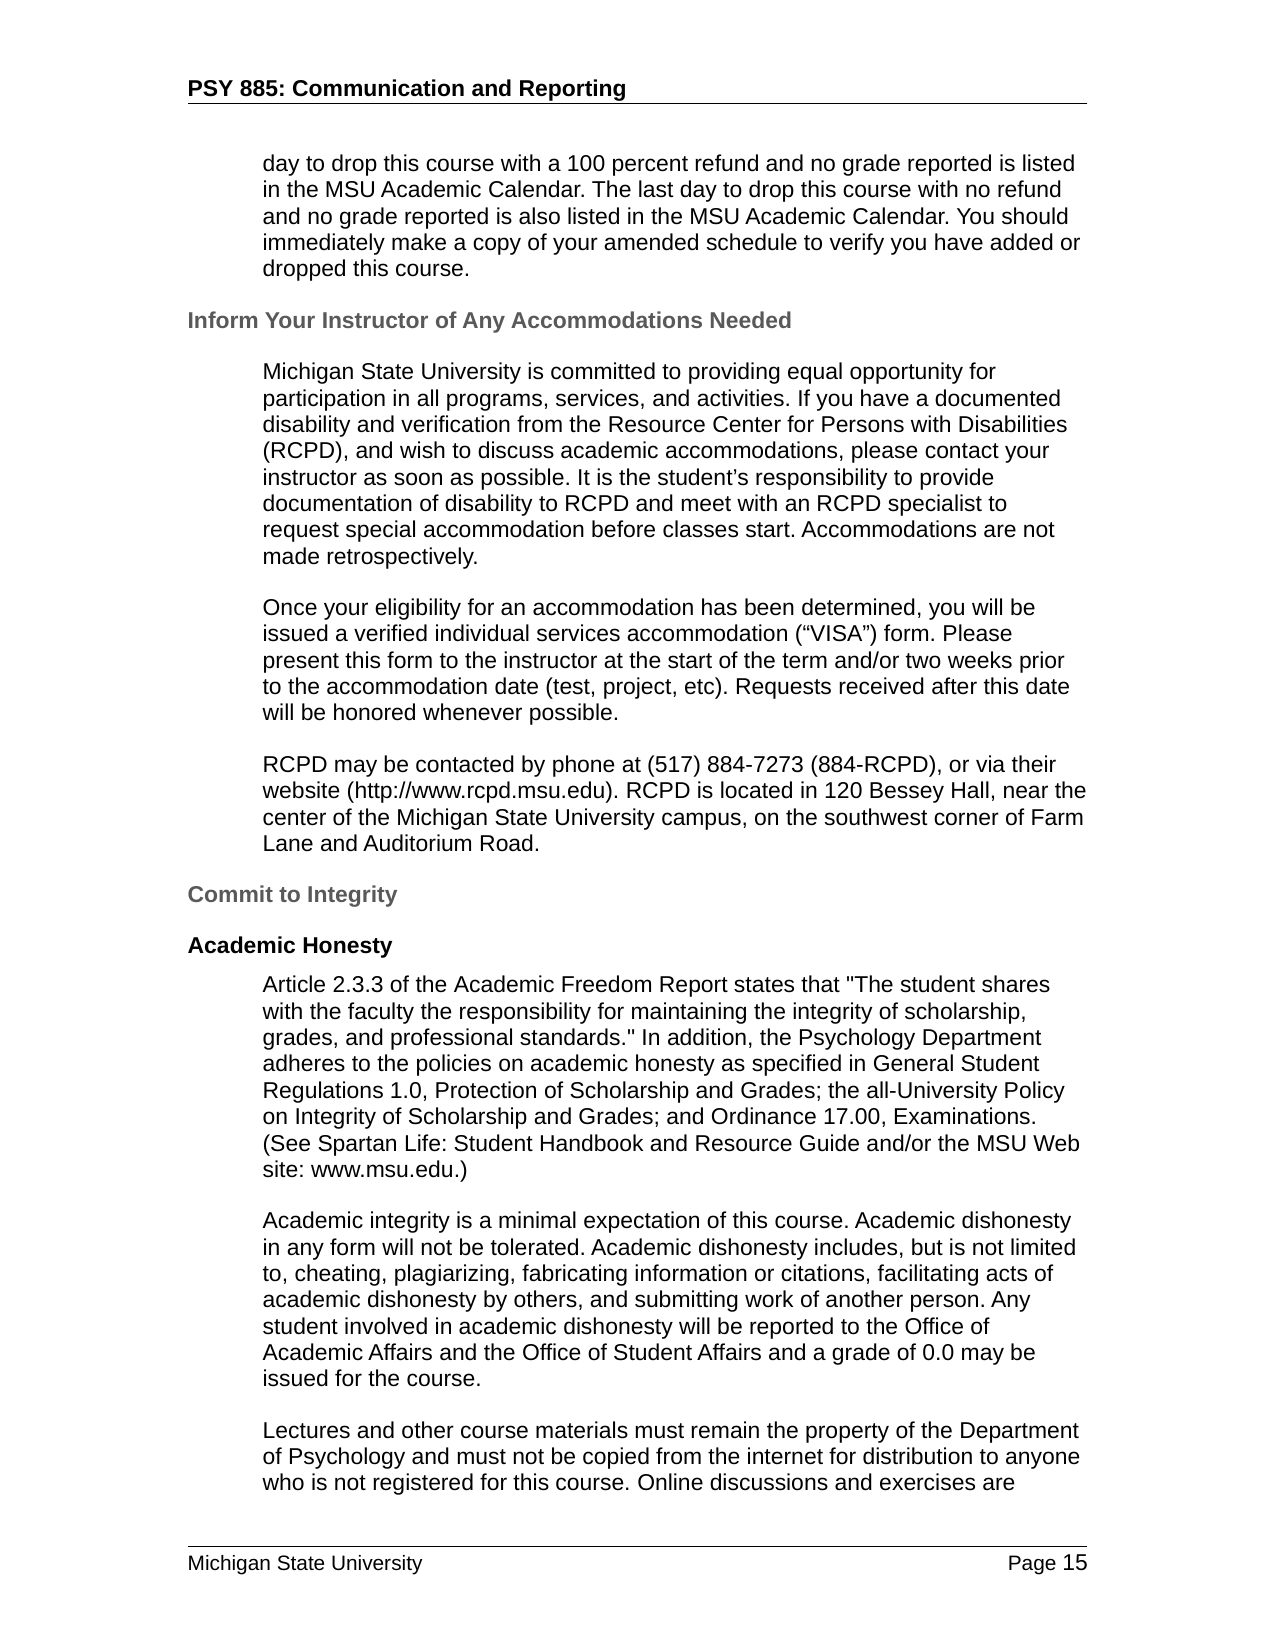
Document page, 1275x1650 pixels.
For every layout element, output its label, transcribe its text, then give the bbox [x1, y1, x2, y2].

text RCPD may be contacted by phone at (517) 884-7273 (884-RCPD), or via their website (http://www.rcpd.msu.edu). RCPD is located in 120 Bessey Hall, near the center of the Michigan State University campus, on the southwest corner of Farm Lane and Auditorium Road. [262, 751, 1087, 856]
subtitle Commit to Integrity [187, 881, 1087, 907]
text Academic integrity is a minimal expectation of this course. Academic dishonesty in any form will not be tolerated. Academic dishonesty includes, but is not limited to, cheating, plagiarizing, fabricating information or citations, facilitating acts of academic dishonesty by others, and submitting work of another person. Any student involved in academic dishonesty will be reported to the Office of Academic Affairs and the Office of Student Affairs and a grade of 0.0 may be issued for the course. [262, 1207, 1087, 1392]
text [262, 150, 1087, 282]
text Article 2.3.3 of the Academic Freedom Report states that "The student shares with the faculty the responsibility for maintaining the integrity of scholarship, grades, and professional standards." In addition, the Psychology Department adheres to the policies on academic honesty as specified in General Student Regulations 1.0, Protection of Scholarship and Grades; the all-University Policy on Integrity of Scholarship and Grades; and Ordinance 17.00, Examinations. (See Spartan Life: Student Handbook and Resource Guide and/or the MSU Web site: www.msu.edu.) [262, 971, 1087, 1182]
text Michigan State University is committed to providing equal opportunity for participation in all programs, services, and activities. If you have a documented disability and verification from the Resource Center for Persons with Disabilities (RCPD), and wish to discuss academic accommodations, please contact your instructor as soon as possible. It is the student’s responsibility to provide documentation of disability to RCPD and meet with an RCPD specialist to request special accommodation before classes start. Accommodations are not made retrospectively. [262, 358, 1087, 569]
subtitle Inform Your Instructor of Any Accommodations Needed [187, 307, 1087, 333]
text Once your eligibility for an accommodation has been determined, you will be issued a verified individual services accommodation (“VISA”) form. Please present this form to the instructor at the start of the term and/or two weeks prior to the accommodation date (test, project, etc). Requests received after this date will be honored whenever possible. [262, 594, 1087, 726]
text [262, 1417, 1087, 1496]
subtitle Academic Honesty [187, 932, 1087, 959]
